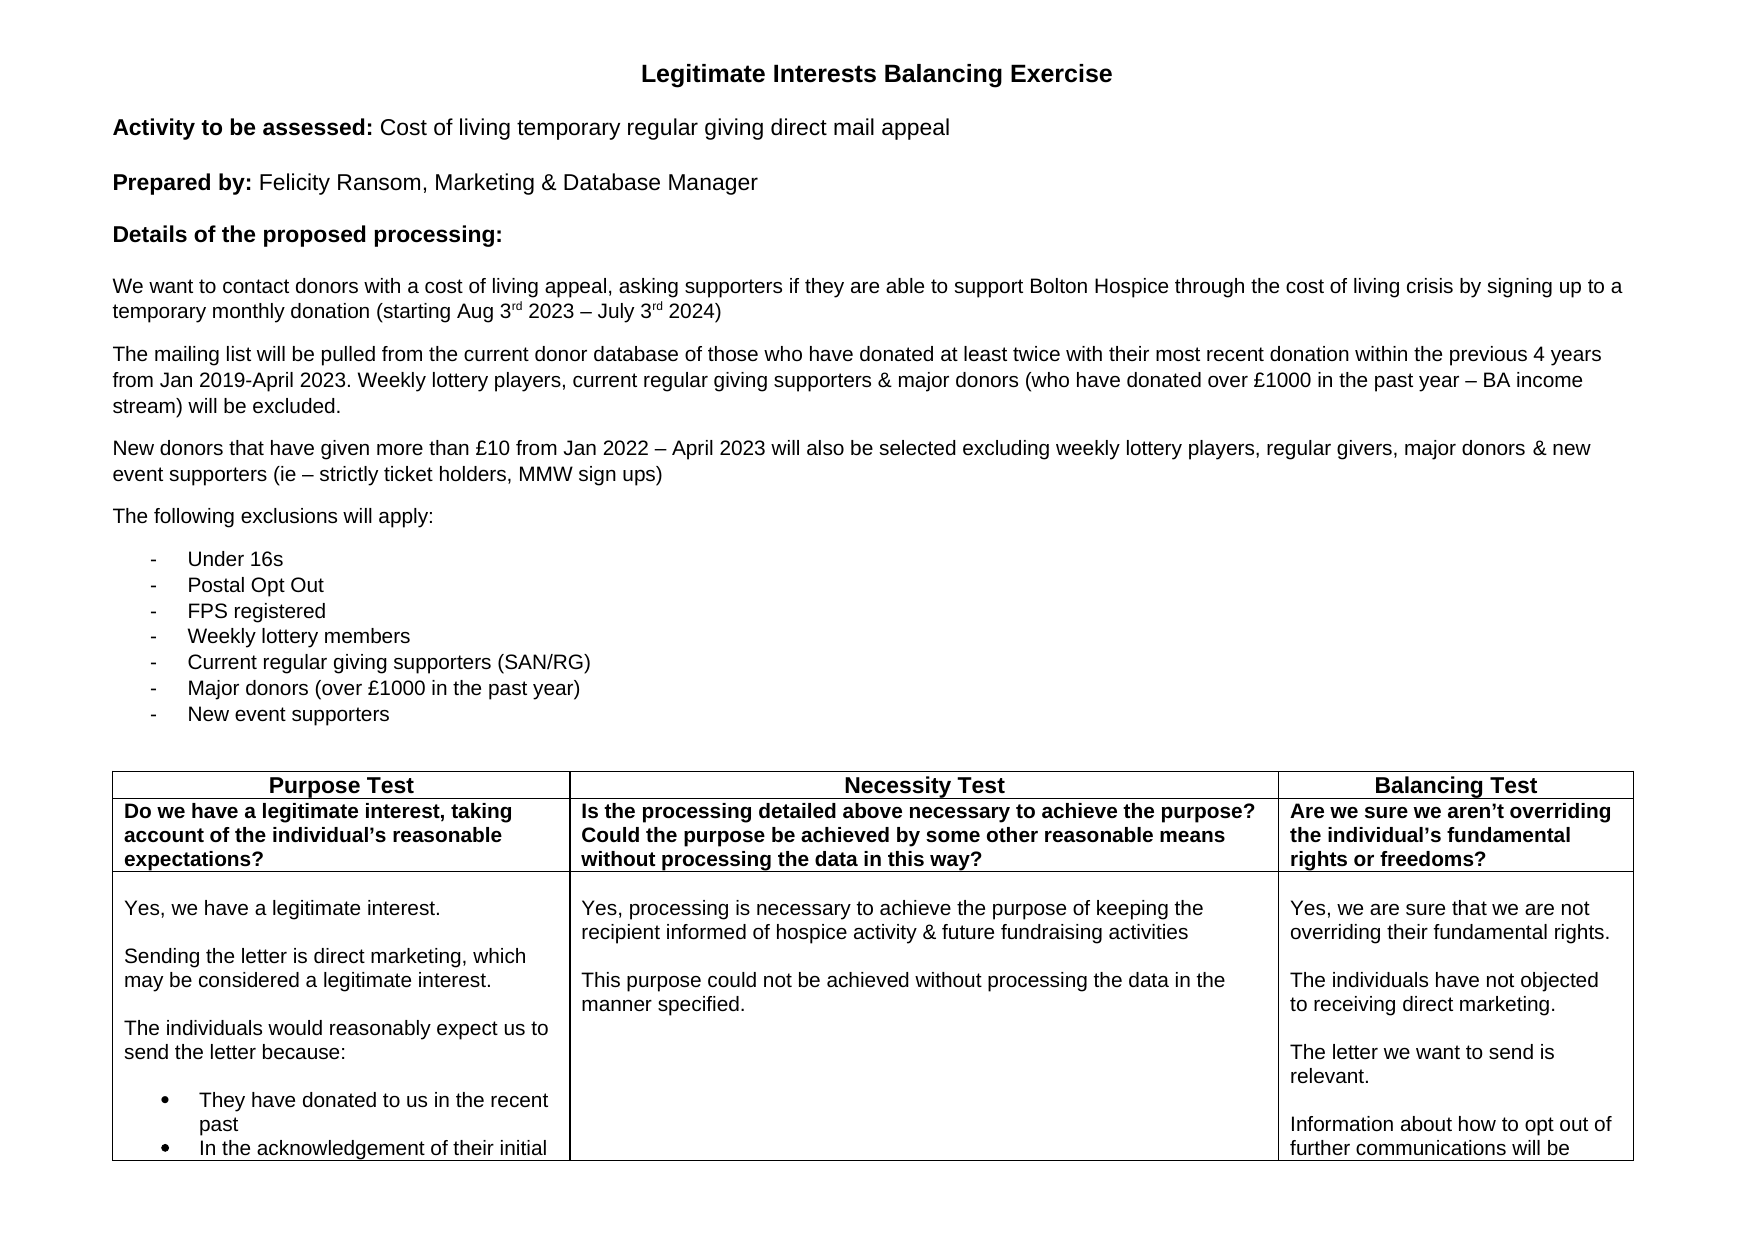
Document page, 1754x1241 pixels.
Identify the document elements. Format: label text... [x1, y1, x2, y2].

text New donors that have given more than £10 from Jan 2022 – April 2023 will also be selected excluding weekly lottery players, regular givers, major donors & new event supporters (ie – strictly ticket holders, MMW sign ups) [112, 436, 1642, 486]
table_cell Are we sure we aren’t overriding the individual’s fundamental rights or freedoms? [1279, 799, 1633, 871]
table_header Purpose Test [113, 772, 569, 798]
table_header Necessity Test [571, 772, 1278, 798]
list Postal Opt Out [150, 573, 1642, 597]
list Under 16s [150, 547, 1642, 571]
text Prepared by: Felicity Ransom, Marketing & Database Manager [112, 168, 1642, 195]
list New event supporters [150, 702, 1642, 726]
text Activity to be assessed: Cost of living temporary regular giving direct mail appeal [112, 88, 1642, 141]
list Current regular giving supporters (SAN/RG) [150, 650, 1642, 674]
list FPS registered [150, 598, 1642, 622]
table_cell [571, 872, 1278, 1160]
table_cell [1279, 872, 1633, 1160]
list Weekly lottery members [150, 624, 1642, 648]
text Legitimate Interests Balancing Exercise [112, 59, 1642, 88]
table_cell Is the processing detailed above necessary to achieve the purpose? Could the purpose be achieved by some other reasonable means without processing the data in this way? [571, 799, 1278, 871]
list Major donors (over £1000 in the past year) [150, 676, 1642, 700]
table_cell Do we have a legitimate interest, taking account of the individual’s reasonable expectations? [113, 799, 569, 871]
text The mailing list will be pulled from the current donor database of those who have donated at least twice with their most recent donation within the previous 4 years from Jan 2019-April 2023. Weekly lottery players, current regular giving supporters & major donors (who have donated over £1000 in the past year – BA income stream) will be excluded. [112, 342, 1642, 417]
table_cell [113, 872, 569, 1160]
text Details of the proposed processing: [112, 221, 1642, 248]
table_header Balancing Test [1279, 772, 1633, 798]
text We want to contact donors with a cost of living appeal, asking supporters if they are able to support Bolton Hospice through the cost of living crisis by signing up to a temporary monthly donation (starting Aug 3rd 2023 – July 3rd 2024) [112, 248, 1642, 323]
text The following exclusions will apply: [112, 504, 1642, 528]
